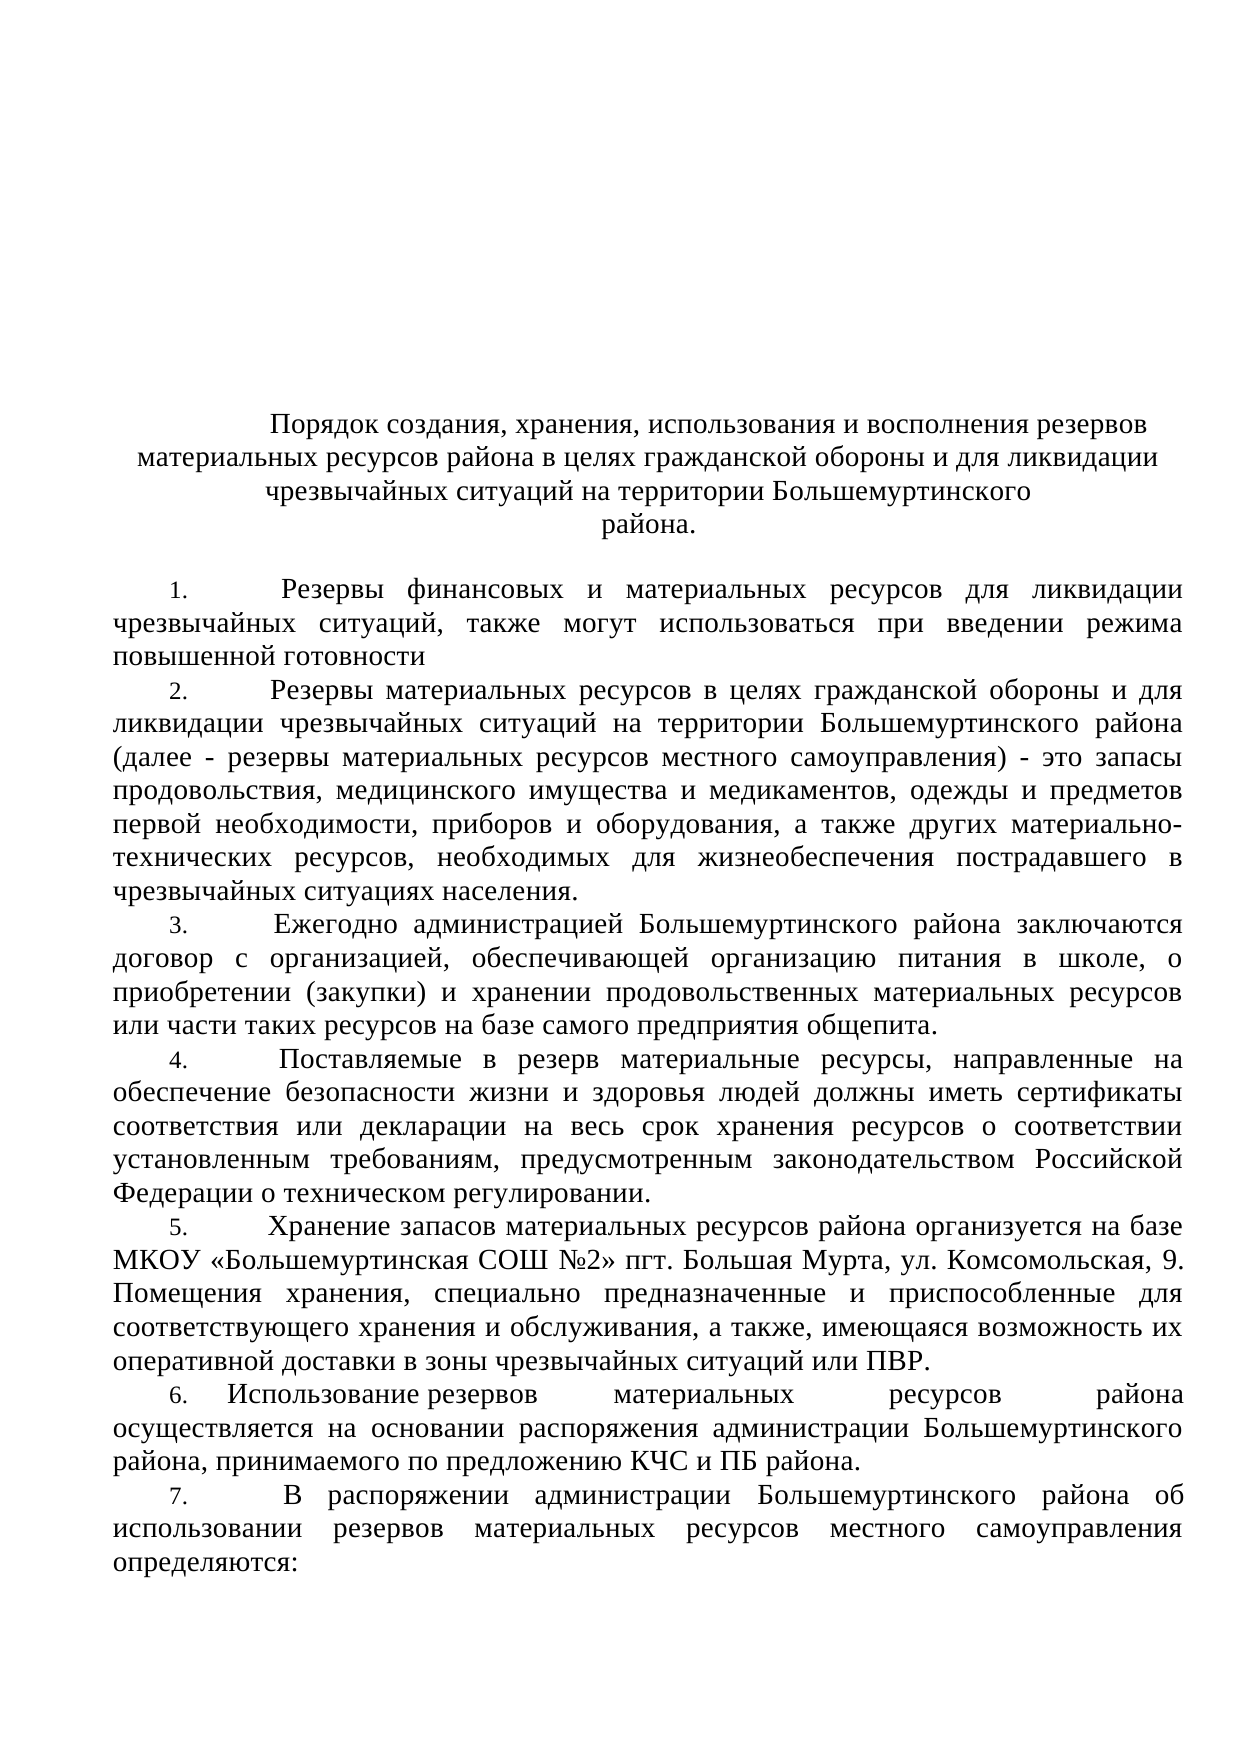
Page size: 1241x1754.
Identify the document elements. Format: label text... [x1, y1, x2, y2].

list Резервы материальных ресурсов в целях гражданской обороны и для ликвидации чрезвычайных ситуаций на территории Большемуртинского района (далее - резервы материальных ресурсов местного самоуправления) - это запасы продовольствия, медицинского имущества и медикаментов, одежды и предметов первой необходимости, приборов и оборудования, а также других материально-технических ресурсов, необходимых для жизнеобеспечения пострадавшего в чрезвычайных ситуациях населения. [113, 672, 1184, 907]
text Порядок создания, хранения, использования и восполнения резервов [111, 406, 1149, 440]
list В распоряжении администрации Большемуртинского района об использовании резервов материальных ресурсов местного самоуправления определяются: [113, 1477, 1184, 1578]
list Поставляемые в резерв материальные ресурсы, направленные на обеспечение безопасности жизни и здоровья людей должны иметь сертификаты соответствия или декларации на весь срок хранения ресурсов о соответствии установленным требованиям, предусмотренным законодательством Российской Федерации о техническом регулировании. [113, 1041, 1184, 1209]
list Хранение запасов материальных ресурсов района организуется на базе МКОУ «Большемуртинская СОШ №2» пгт. Большая Мурта, ул. Комсомольская, 9. Помещения хранения, специально предназначенные и приспособленные для соответствующего хранения и обслуживания, а также, имеющаяся возможность их оперативной доставки в зоны чрезвычайных ситуаций или ПВР. [113, 1209, 1184, 1377]
text района. [111, 507, 1187, 541]
list Ежегодно администрацией Большемуртинского района заключаются договор с организацией, обеспечивающей организацию питания в школе, о приобретении (закупки) и хранении продовольственных материальных ресурсов или части таких ресурсов на базе самого предприятия общепита. [113, 907, 1184, 1041]
list Резервы финансовых и материальных ресурсов для ликвидации чрезвычайных ситуаций, также могут использоваться при введении режима повышенной готовности [113, 572, 1184, 672]
text материальных ресурсов района в целях гражданской обороны и для ликвидации чрезвычайных ситуаций на территории Большемуртинского [111, 440, 1187, 507]
list Использование резервов материальных ресурсов района осуществляется на основании распоряжения администрации Большемуртинского района, принимаемого по предложению КЧС и ПБ района. [113, 1377, 1184, 1477]
